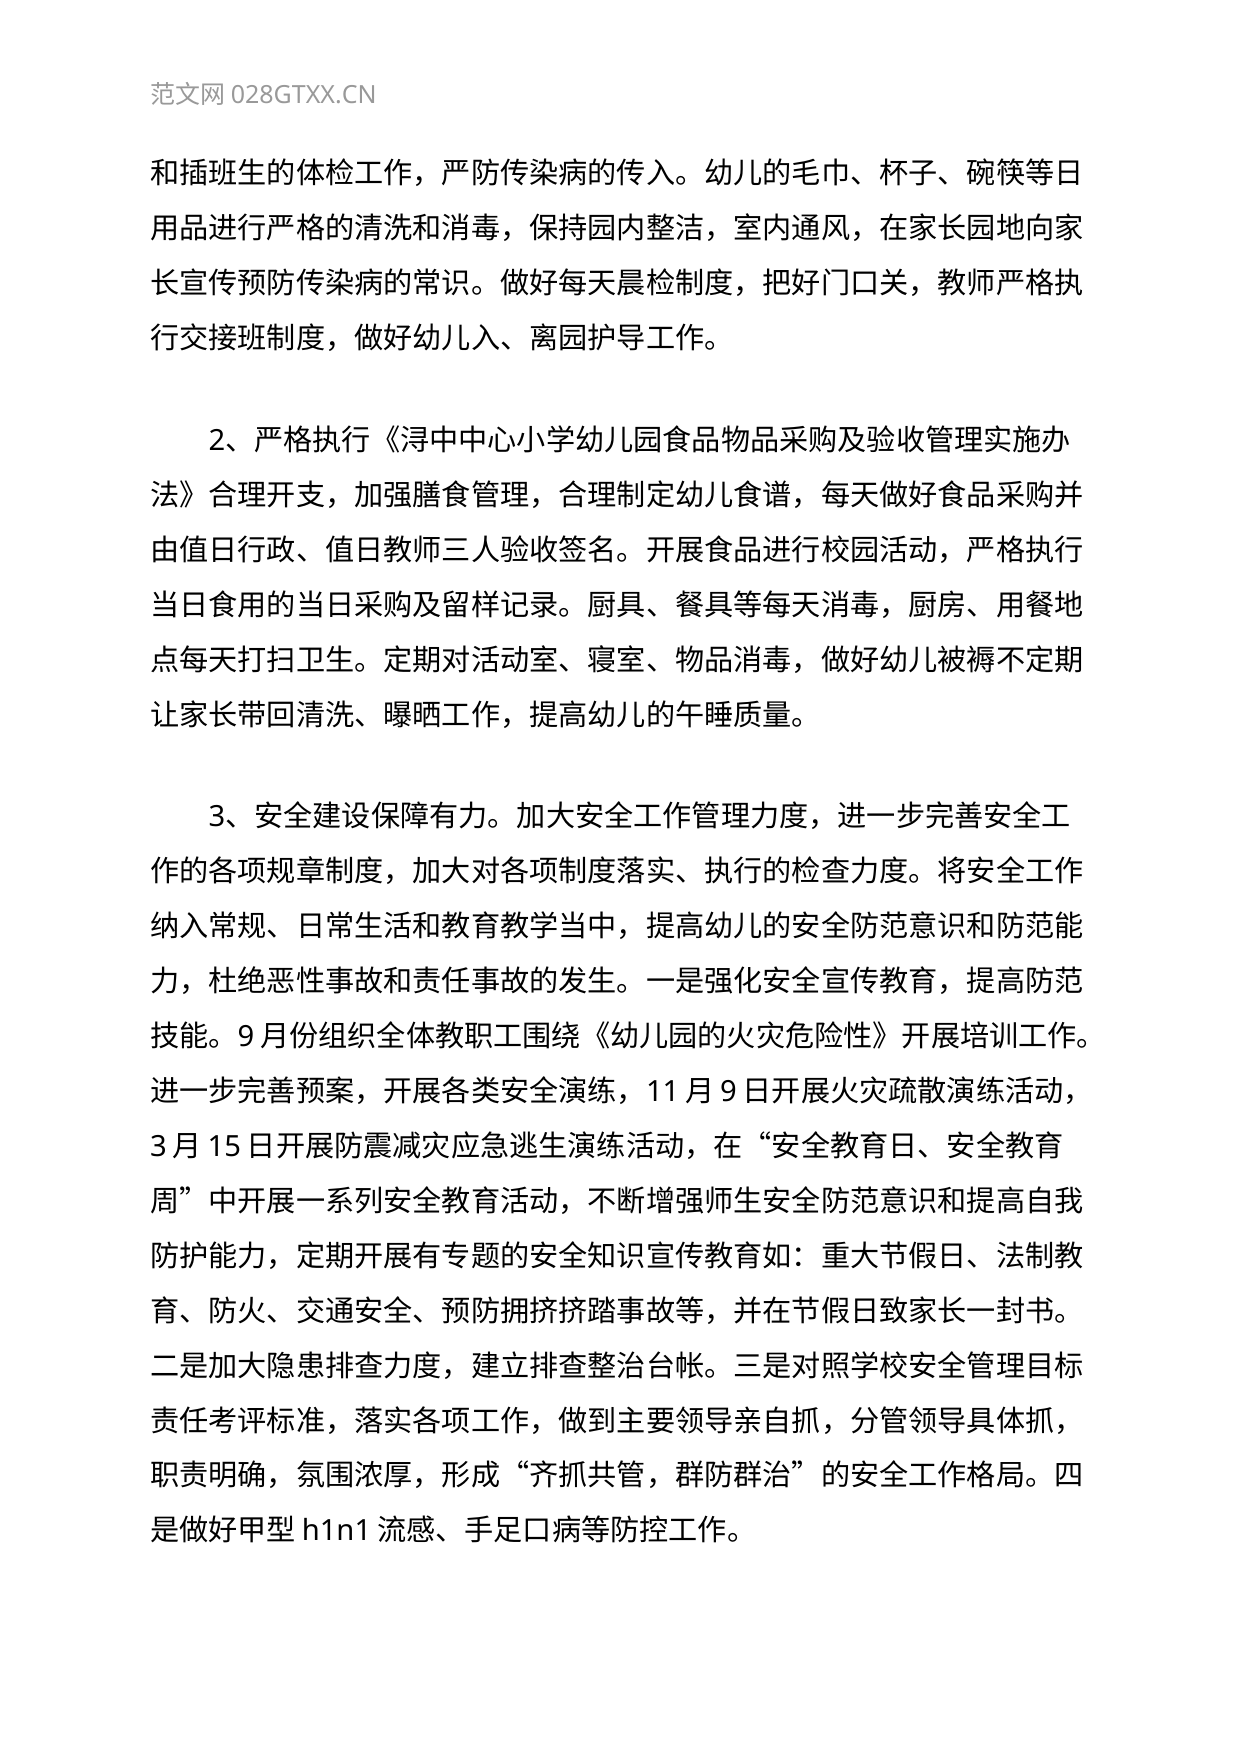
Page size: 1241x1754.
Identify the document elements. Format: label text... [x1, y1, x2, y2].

text 3、安全建设保障有力。加大安全工作管理力度，进一步完善安全工作的各项规章制度，加大对各项制度落实、执行的检查力度。将安全工作纳入常规、日常生活和教育教学当中，提高幼儿的安全防范意识和防范能力，杜绝恶性事故和责任事故的发生。一是强化安全宣传教育，提高防范技能。9月份组织全体教职工围绕《幼儿园的火灾危险性》开展培训工作。进一步完善预案，开展各类安全演练，11月9日开展火灾疏散演练活动，3月15日开展防震减灾应急逃生演练活动，在“安全教育日、安全教育周”中开展一系列安全教育活动，不断增强师生安全防范意识和提高自我防护能力，定期开展有专题的安全知识宣传教育如：重大节假日、法制教育、防火、交通安全、预防拥挤挤踏事故等，并在节假日致家长一封书。二是加大隐患排查力度，建立排查整治台帐。三是对照学校安全管理目标责任考评标准，落实各项工作，做到主要领导亲自抓，分管领导具体抓，职责明确，氛围浓厚，形成“齐抓共管，群防群治”的安全工作格局。四是做好甲型h1n1流感、手足口病等防控工作。 [150, 793, 1090, 1549]
text 2、严格执行《浔中中心小学幼儿园食品物品采购及验收管理实施办法》合理开支，加强膳食管理，合理制定幼儿食谱，每天做好食品采购并由值日行政、值日教师三人验收签名。开展食品进行校园活动，严格执行当日食用的当日采购及留样记录。厨具、餐具等每天消毒，厨房、用餐地点每天打扫卫生。定期对活动室、寝室、物品消毒，做好幼儿被褥不定期让家长带回清洗、曝晒工作，提高幼儿的午睡质量。 [150, 416, 1090, 733]
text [150, 150, 1090, 357]
